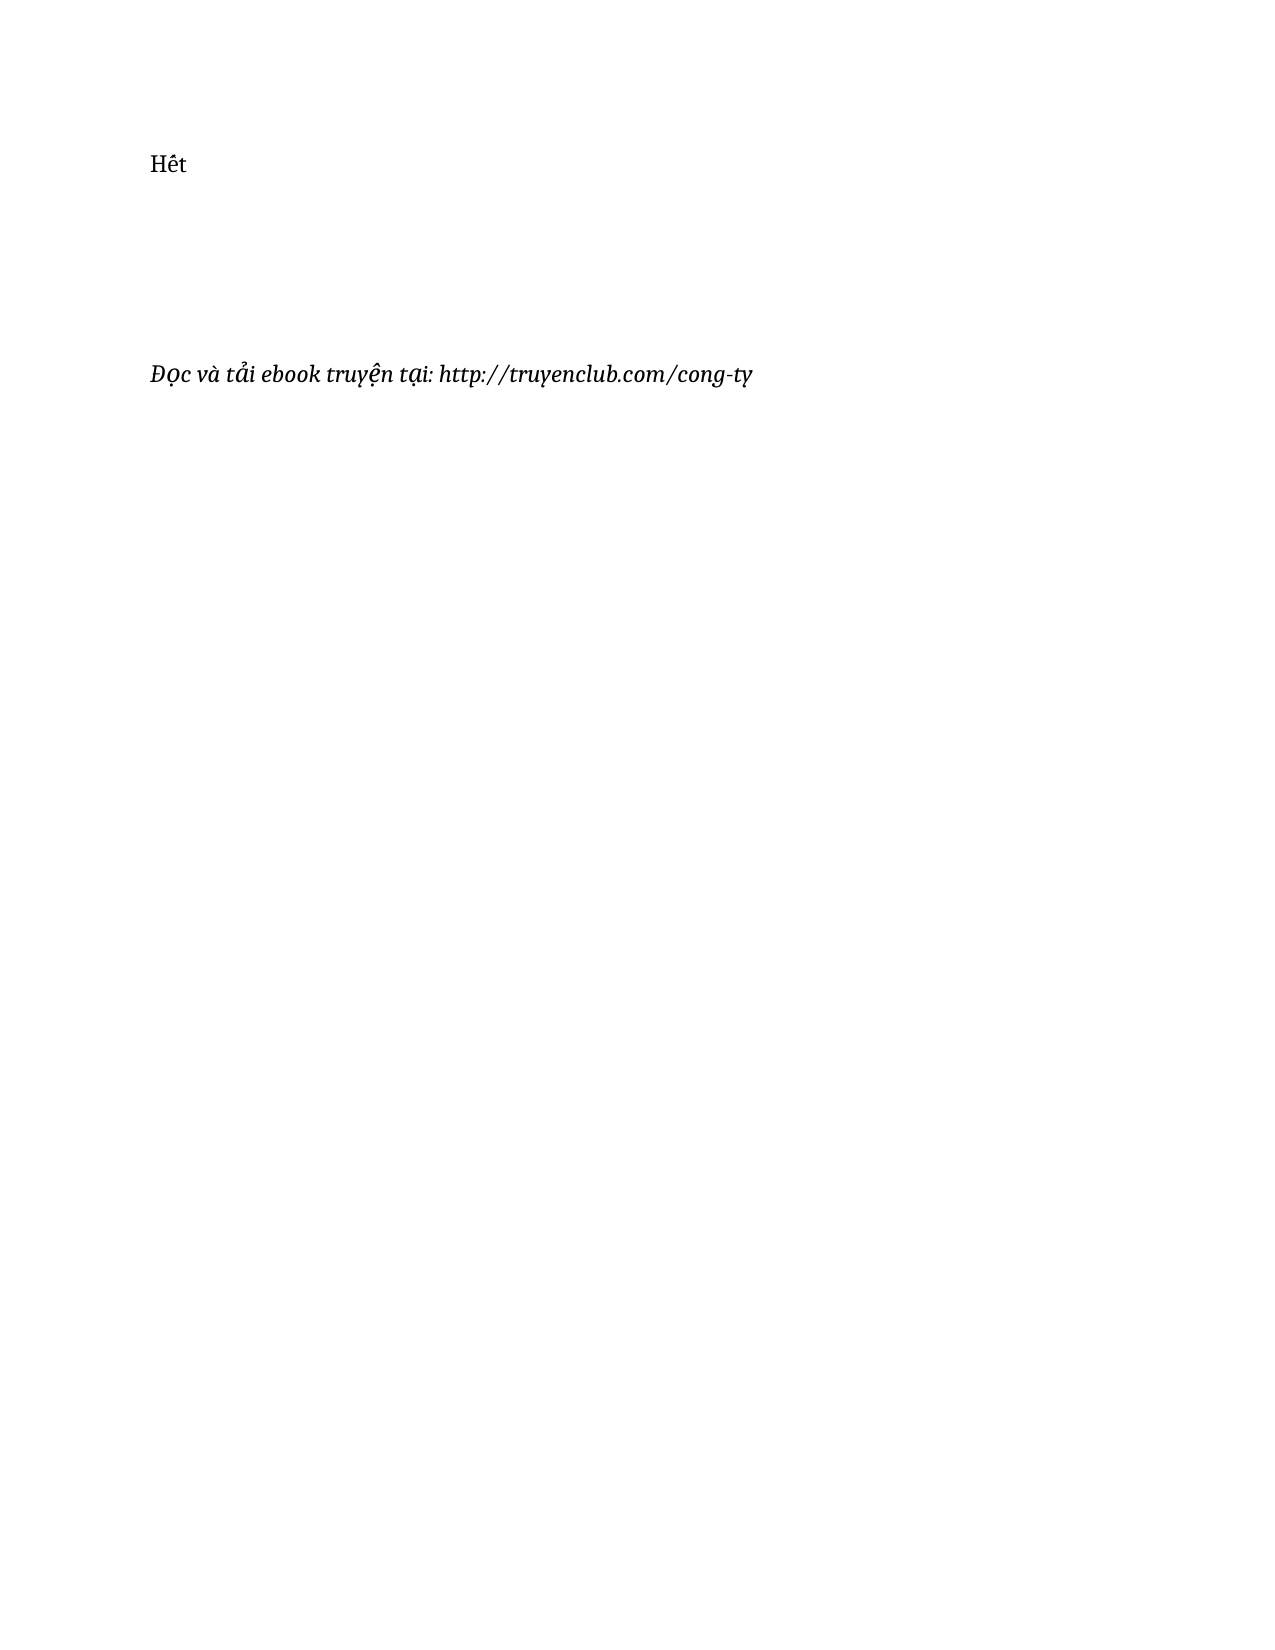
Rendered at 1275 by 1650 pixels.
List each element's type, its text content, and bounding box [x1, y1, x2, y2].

text Hết [150, 150, 1125, 236]
text Đọc và tải ebook truyện tại: http://truyenclub.com/cong-ty [150, 360, 1125, 389]
